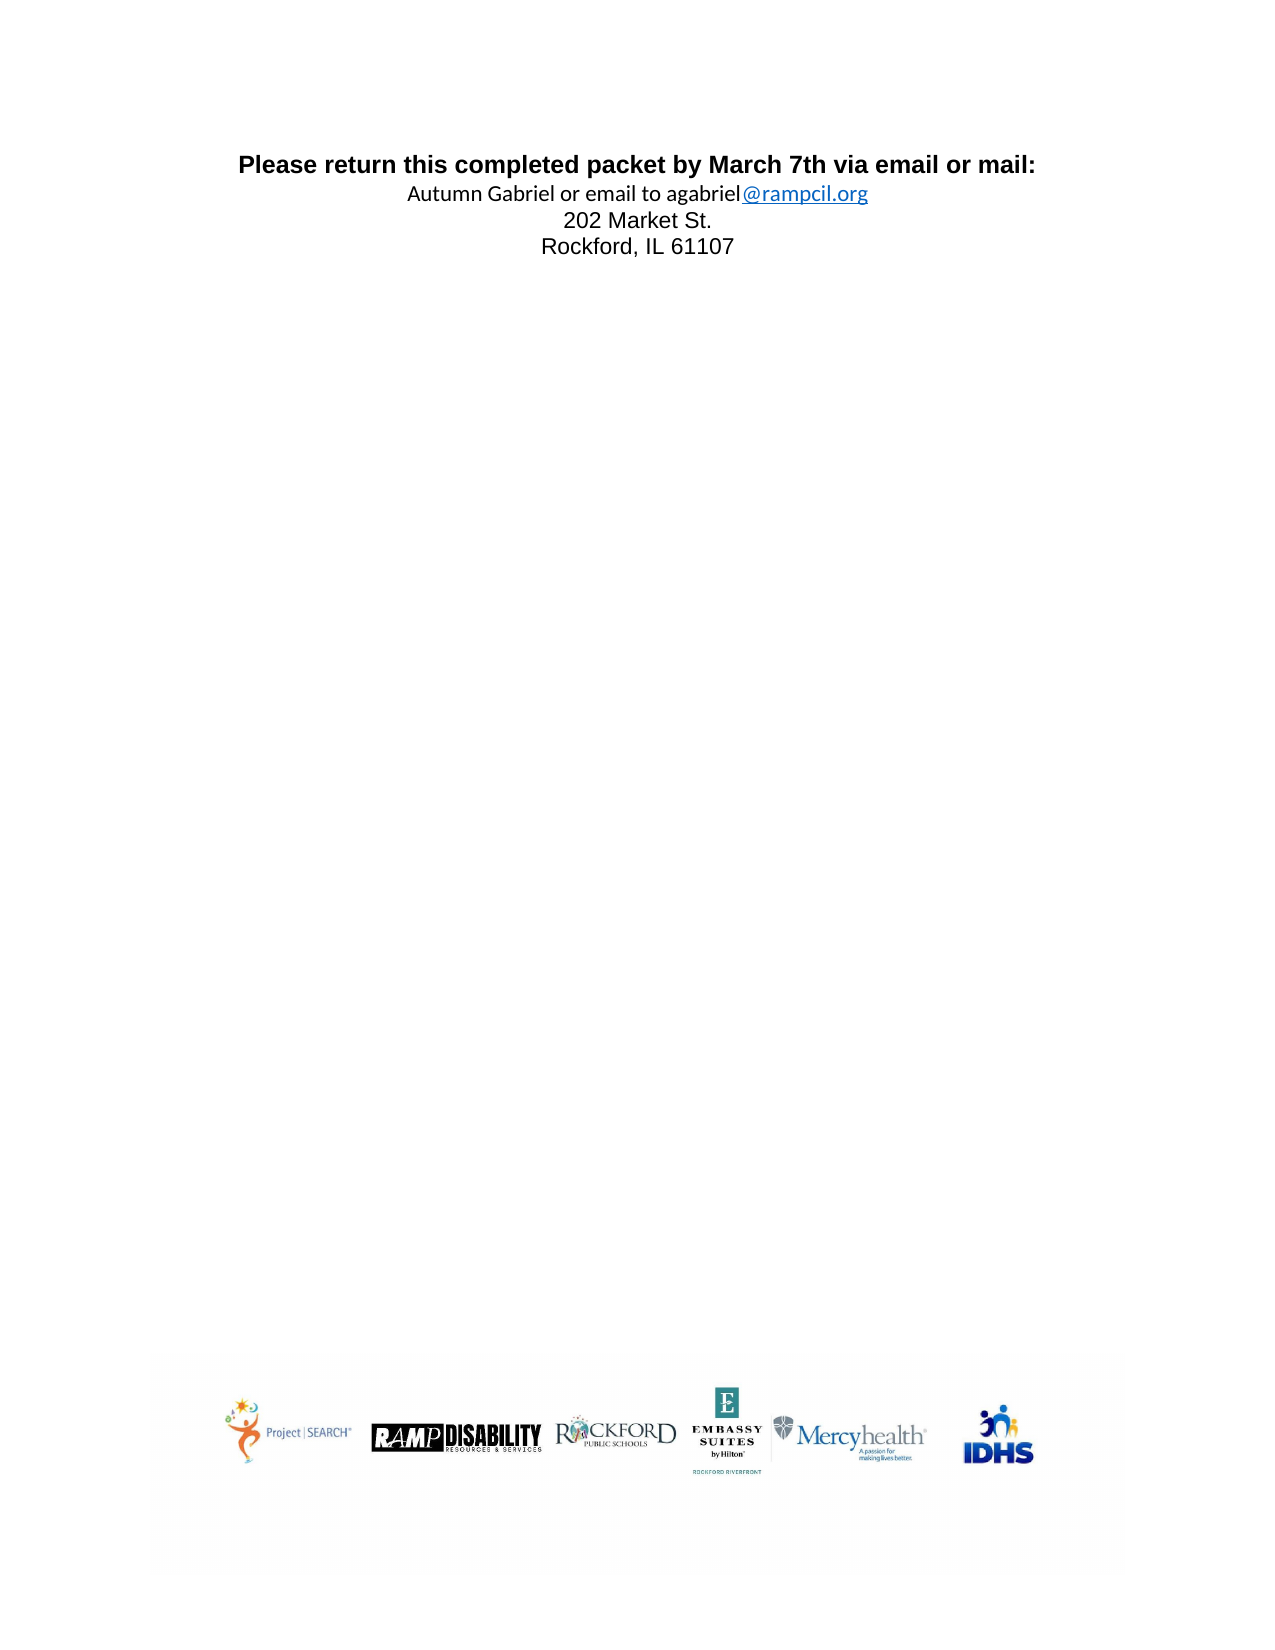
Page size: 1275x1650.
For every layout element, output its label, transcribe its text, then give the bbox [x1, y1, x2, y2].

text 202 Market St. [150, 207, 1125, 233]
text Please return this completed packet by March 7th via email or mail: [150, 150, 1125, 179]
text Rockford, IL 61107 [150, 233, 1125, 259]
text Autumn Gabriel or email to agabriel@rampcil.org [150, 179, 1125, 207]
picture [150, 1353, 1125, 1575]
